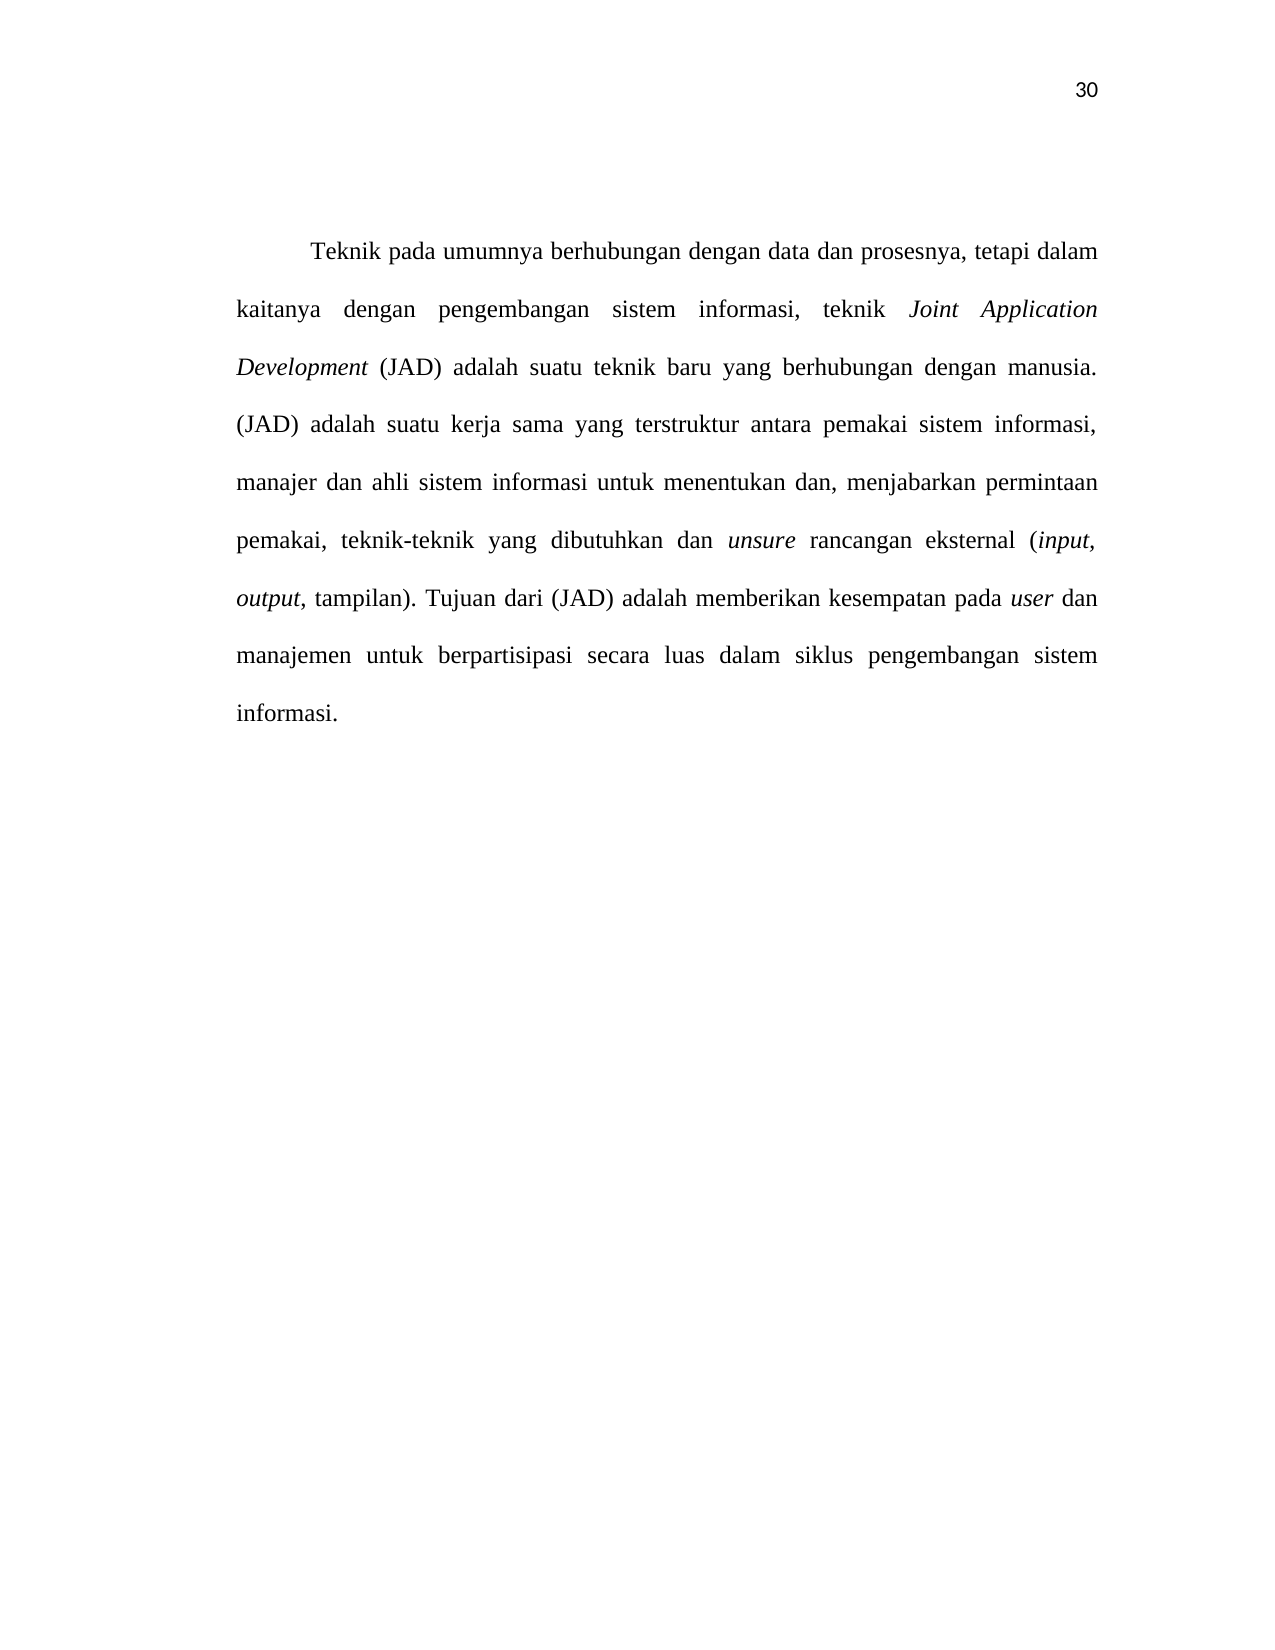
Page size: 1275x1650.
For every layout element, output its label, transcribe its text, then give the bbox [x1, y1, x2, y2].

text Teknik pada umumnya berhubungan dengan data dan prosesnya, tetapi dalam kaitanya dengan pengembangan sistem informasi, teknik Joint Application Development (JAD) adalah suatu teknik baru yang berhubungan dengan manusia. (JAD) adalah suatu kerja sama yang terstruktur antara pemakai sistem informasi, manajer dan ahli sistem informasi untuk menentukan dan, menjabarkan permintaan pemakai, teknik-teknik yang dibutuhkan dan unsure rancangan eksternal (input, output, tampilan). Tujuan dari (JAD) adalah memberikan kesempatan pada user dan manajemen untuk berpartisipasi secara luas dalam siklus pengembangan sistem informasi. [236, 236, 1098, 727]
